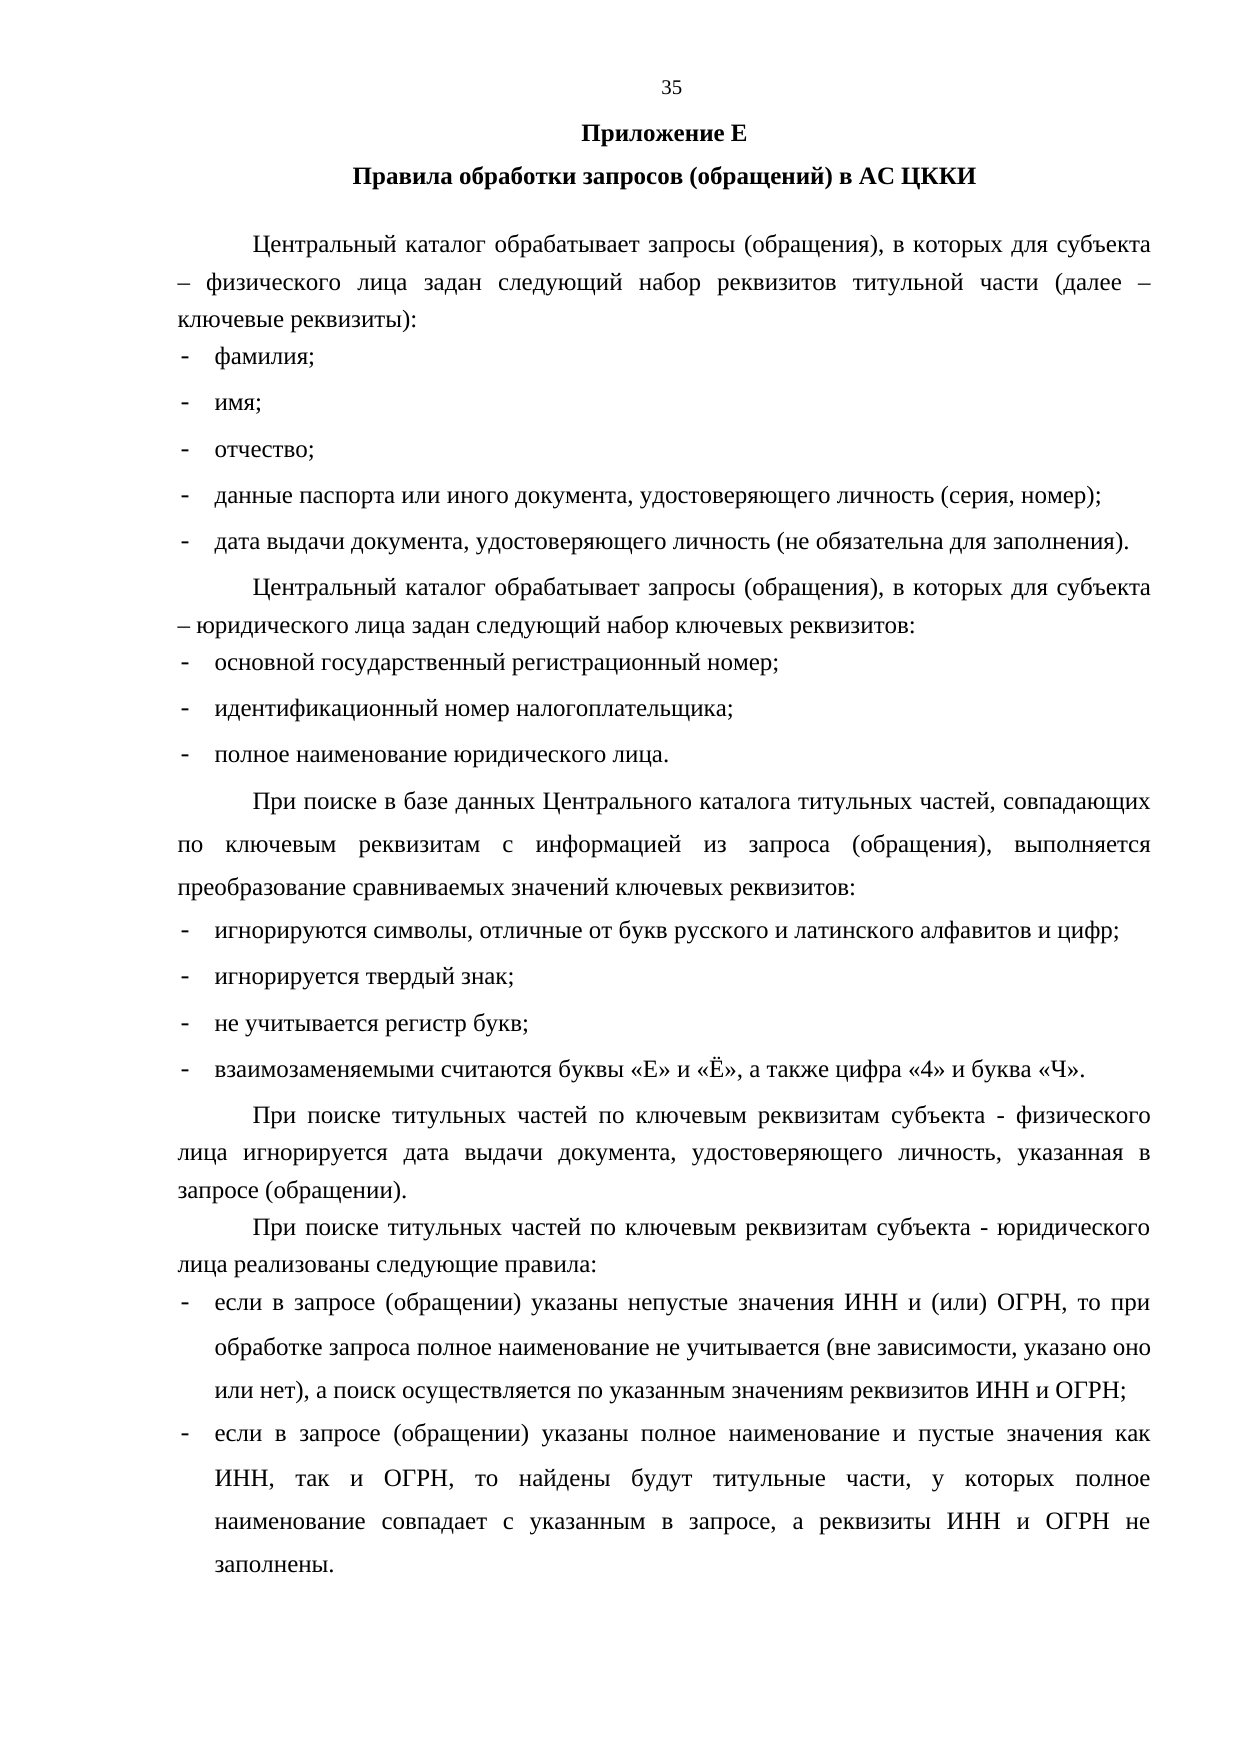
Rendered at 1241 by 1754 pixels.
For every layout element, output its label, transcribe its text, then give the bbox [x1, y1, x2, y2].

list игнорируется твердый знак; [177, 961, 1152, 992]
list не учитывается регистр букв; [177, 1008, 1152, 1038]
text При поиске титульных частей по ключевым реквизитам субъекта - юридического лица реализованы следующие правила: [177, 1212, 1152, 1278]
list взаимозаменяемыми считаются буквы «Е» и «Ё», а также цифра «4» и буква «Ч». [177, 1054, 1152, 1085]
text При поиске в базе данных Центрального каталога титульных частей, совпадающих по ключевым реквизитам с информацией из запроса (обращения), выполняется преобразование сравниваемых значений ключевых реквизитов: [177, 786, 1152, 901]
list фамилия; [177, 341, 1152, 372]
list основной государственный регистрационный номер; [177, 647, 1152, 678]
text При поиске титульных частей по ключевым реквизитам субъекта - физического лица игнорируется дата выдачи документа, удостоверяющего личность, указанная в запросе (обращении). [177, 1100, 1152, 1203]
list полное наименование юридического лица. [177, 739, 1152, 770]
list игнорируются символы, отличные от букв русского и латинского алфавитов и цифр; [177, 915, 1152, 946]
subtitle Приложение Е Правила обработки запросов (обращений) в АС ЦККИ [177, 118, 1152, 190]
text Центральный каталог обрабатывает запросы (обращения), в которых для субъекта – физического лица задан следующий набор реквизитов титульной части (далее – ключевые реквизиты): [177, 229, 1152, 333]
text Центральный каталог обрабатывает запросы (обращения), в которых для субъекта – юридического лица задан следующий набор ключевых реквизитов: [177, 572, 1152, 638]
list если в запросе (обращении) указаны полное наименование и пустые значения как ИНН, так и ОГРН, то найдены будут титульные части, у которых полное наименование совпадает с указанным в запросе, а реквизиты ИНН и ОГРН не заполнены. [177, 1418, 1152, 1578]
list если в запросе (обращении) указаны непустые значения ИНН и (или) ОГРН, то при обработке запроса полное наименование не учитывается (вне зависимости, указано оно или нет), а поиск осуществляется по указанным значениям реквизитов ИНН и ОГРН; [177, 1287, 1152, 1404]
list имя; [177, 387, 1152, 418]
list данные паспорта или иного документа, удостоверяющего личность (серия, номер); [177, 480, 1152, 511]
list дата выдачи документа, удостоверяющего личность (не обязательна для заполнения). [177, 526, 1152, 557]
list идентификационный номер налогоплательщика; [177, 693, 1152, 724]
list отчество; [177, 434, 1152, 464]
